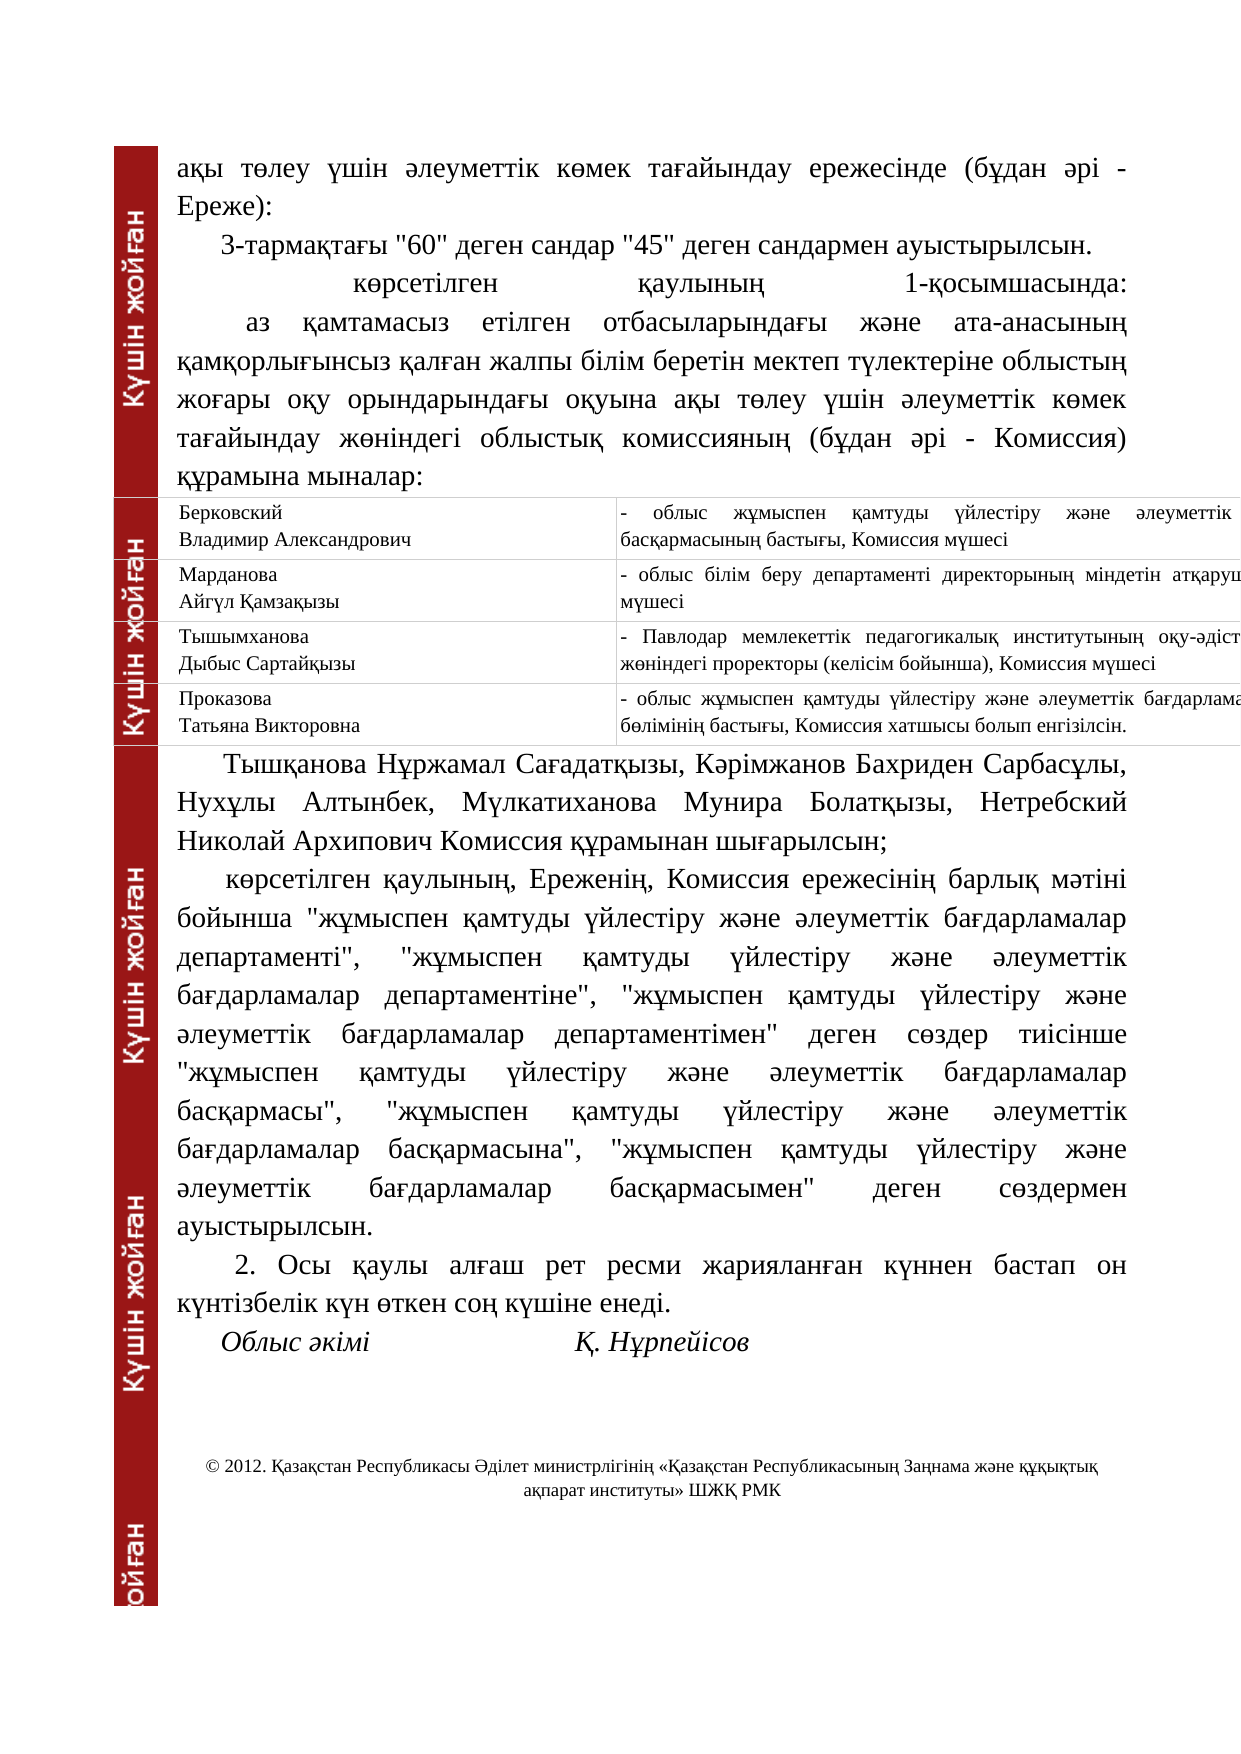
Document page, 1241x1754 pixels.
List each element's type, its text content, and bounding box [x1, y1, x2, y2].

table_cell - облыс білім беру департаменті директорының міндетін атқарушысы, Комиссия мүшесі [617, 560, 1240, 621]
picture [114, 857, 158, 862]
picture [114, 1319, 158, 1324]
picture [114, 492, 158, 497]
picture [114, 261, 158, 266]
text көрсетілген қаулының, Ереженің, Комиссия ережесінің барлық мәтіні бойынша "жұмыспен қамтуды үйлестіру және әлеуметтік бағдарламалар департаменті", "жұмыспен қамтуды үйлестіру және әлеуметтік бағдарламалар департаментіне", "жұмыспен қамтуды үйлестіру және әлеуметтік бағдарламалар департаментімен" деген сөздер тиісінше "жұмыспен қамтуды үйлестіру және әлеуметтік бағдарламалар басқармасы", "жұмыспен қамтуды үйлестіру және әлеуметтік бағдарламалар басқармасына", "жұмыспен қамтуды үйлестіру және әлеуметтік бағдарламалар басқармасымен" деген сөздермен ауыстырылсын. [112, 862, 1128, 1242]
picture [114, 146, 158, 150]
text көрсетілген қаулының 1-қосымшасында: аз қамтамасыз етілген отбасыларындағы және ата-анасының қамқорлығынсыз қалған жалпы білім беретін мектеп түлектеріне облыстың жоғары оқу орындарындағы оқуына ақы төлеу үшін әлеуметтік көмек тағайындау жөніндегі облыстық комиссияның (бұдан әрі - Комиссия) құрамына мыналар: [112, 266, 1128, 492]
text © 2012. Қазақстан Республикасы Әділет министрлігінің «Қазақстан Республикасының Заңнама және құқықтық ақпарат институты» ШЖҚ РМК [112, 1454, 1128, 1501]
table_header - облыс жұмыспен қамтуды үйлестіру және әлеуметтік бағдарламалар басқармасының бастығы, Комиссия мүшесі [617, 498, 1240, 559]
picture [114, 1358, 158, 1454]
picture [114, 1501, 158, 1606]
table_cell Марданова Айгүл Қамзақызы [114, 560, 616, 621]
table_cell - Павлодар мемлекеттік педагогикалық институтының оқу-әдістемелік жұмысы жөніндегі проректоры (келісім бойынша), Комиссия мүшесі [617, 622, 1240, 683]
picture [114, 222, 158, 227]
text Облыс әкімі Қ. Нұрпейісов [112, 1324, 1128, 1358]
table_cell Проказова Татьяна Викторовна [114, 684, 616, 745]
table_cell - облыс жұмыспен қамтуды үйлестіру және әлеуметтік бағдарламалар басқармасы бөлімінің бастығы, Комиссия хатшысы болып енгізілсін. [617, 684, 1240, 745]
text 2. Осы қаулы алғаш рет ресми жарияланған күннен бастап он күнтізбелік күн өткен соң күшіне енеді. [112, 1247, 1128, 1319]
text Тышқанова Нұржамал Сағадатқызы, Кәрімжанов Бахриден Сарбасұлы, Нухұлы Алтынбек, Мүлкатиханова Мунира Болатқызы, Нетребский Николай Архипович Комиссия құрамынан шығарылсын; [112, 746, 1128, 857]
picture [114, 1242, 158, 1247]
text 3-тармақтағы "60" деген сандар "45" деген сандармен ауыстырылсын. [112, 227, 1128, 261]
table_cell Тышымханова Дыбыс Сартайқызы [114, 622, 616, 683]
table_header Берковский Владимир Александрович [114, 498, 616, 559]
